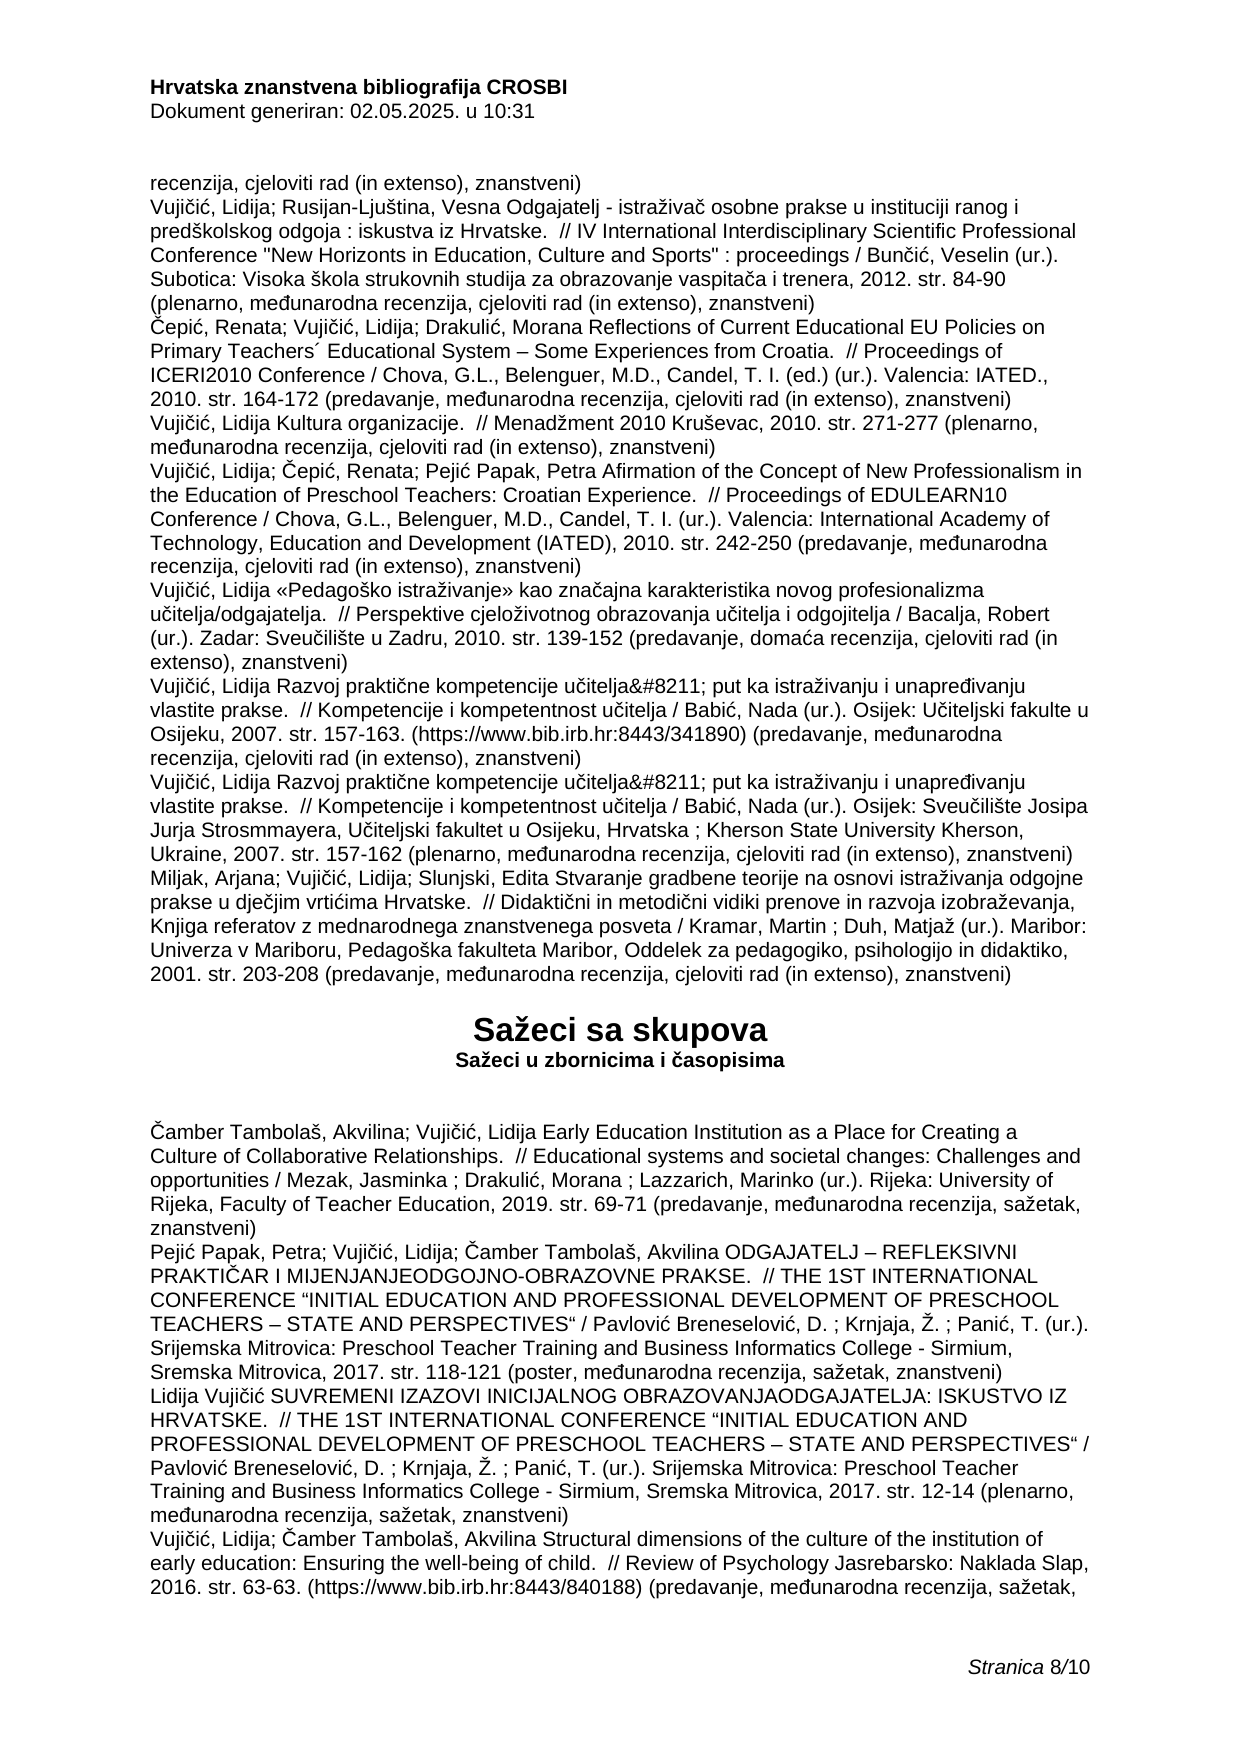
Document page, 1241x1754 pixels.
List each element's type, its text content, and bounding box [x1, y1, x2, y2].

text Pejić Papak, Petra; Vujičić, Lidija; Čamber Tambolaš, Akvilina [150, 1240, 1090, 1383]
subtitle Sažeci u zbornicima i časopisima [150, 1048, 1090, 1072]
text Vujičić, Lidija [150, 578, 1090, 674]
text Vujičić, Lidija [150, 674, 1090, 770]
text Čamber Tambolaš, Akvilina; Vujičić, Lidija [150, 1120, 1090, 1240]
text Vujičić, Lidija; Rusijan-Ljuština, Vesna [150, 195, 1090, 315]
text Vujičić, Lidija [150, 770, 1090, 866]
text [150, 171, 1090, 195]
subtitle Sažeci sa skupova [150, 1009, 1090, 1048]
text Vujičić, Lidija; Čepić, Renata; Pejić Papak, Petra [150, 458, 1090, 578]
text Miljak, Arjana; Vujičić, Lidija; Slunjski, Edita [150, 866, 1090, 986]
text Čepić, Renata; Vujičić, Lidija; Drakulić, Morana [150, 315, 1090, 411]
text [150, 1527, 1090, 1599]
text Lidija Vujičić [150, 1383, 1090, 1527]
text Vujičić, Lidija [150, 411, 1090, 458]
